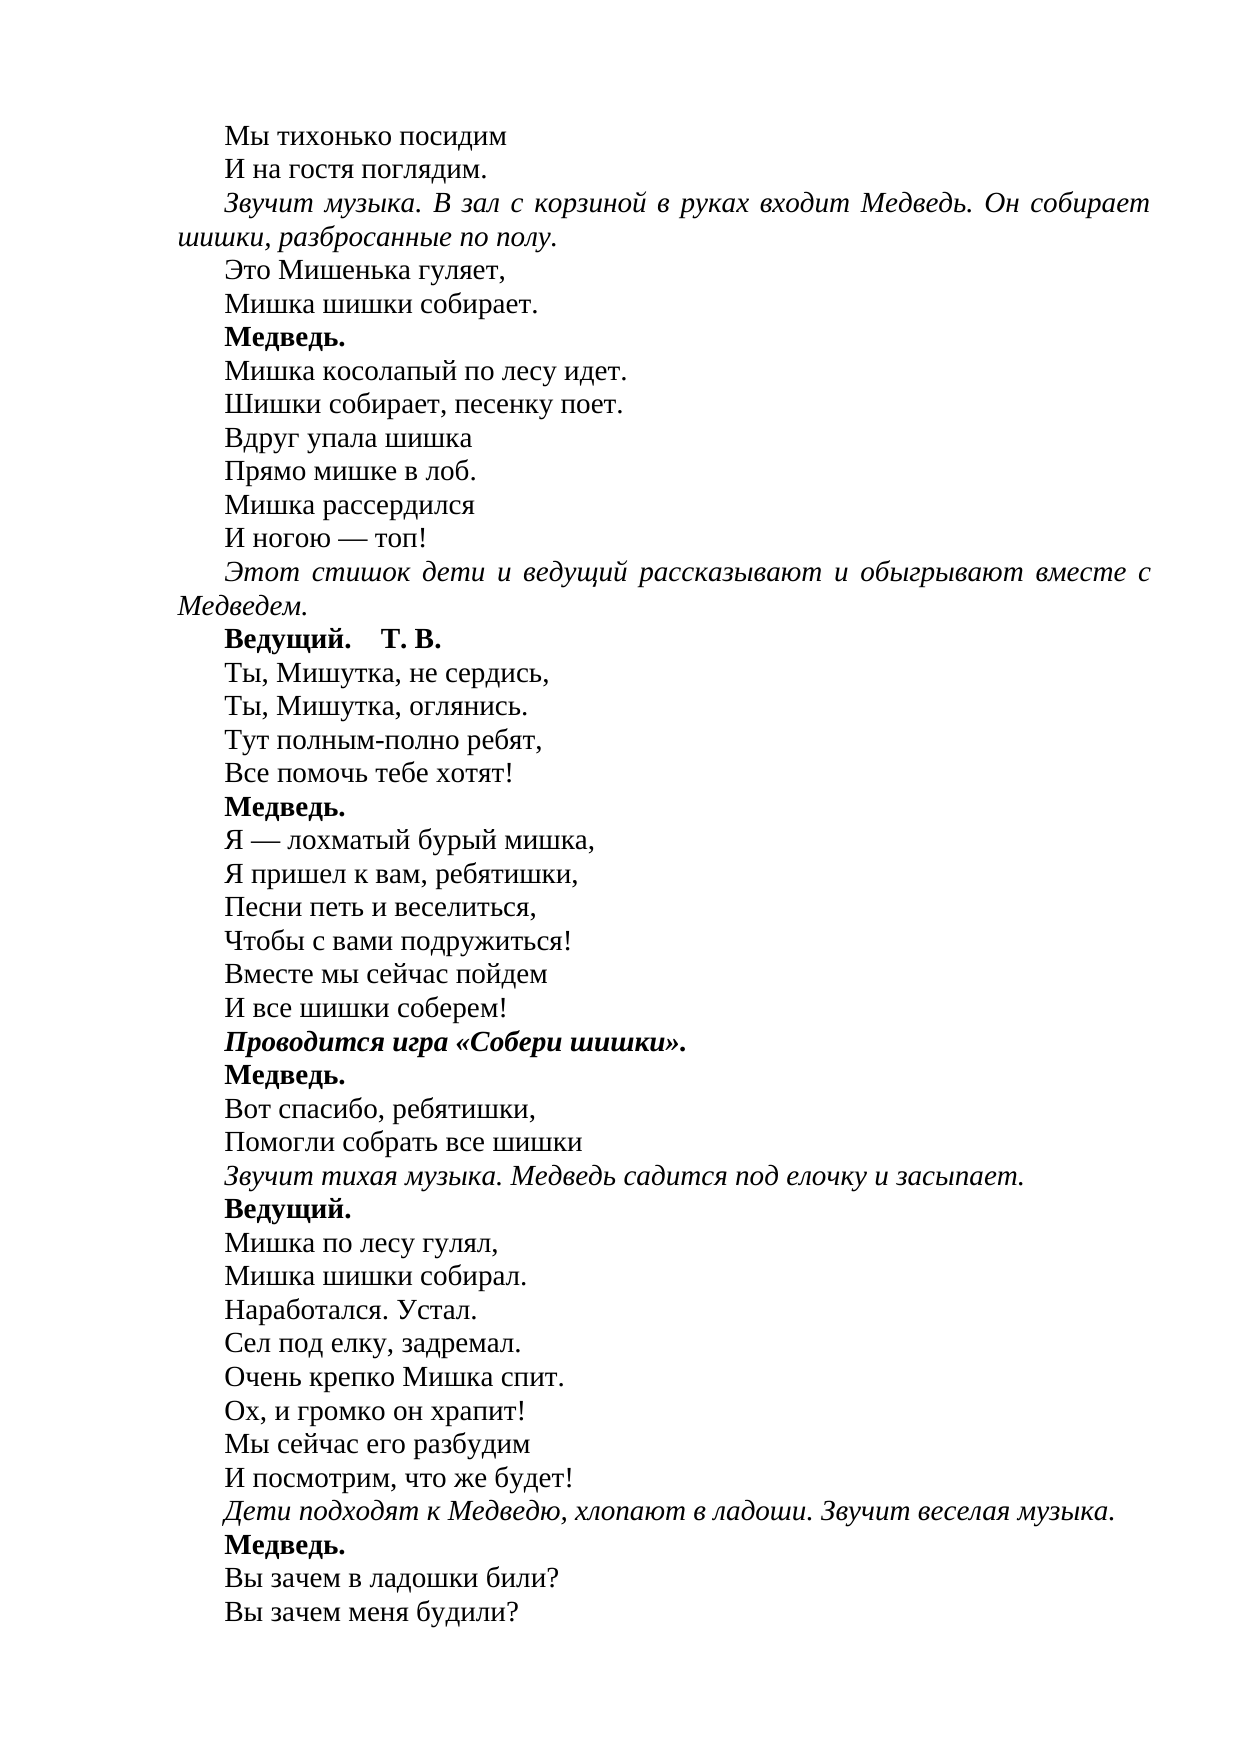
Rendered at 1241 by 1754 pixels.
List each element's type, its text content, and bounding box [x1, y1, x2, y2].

text Медведь. [177, 1527, 1152, 1560]
text Этот стишок дети и ведущий рассказывают и обыгрывают вместе с Медведем. [177, 554, 1152, 621]
text Шишки собирает, песенку поет. [177, 386, 1152, 420]
text Вместе мы сейчас пойдем [177, 957, 1152, 990]
text Помогли собрать все шишки [177, 1124, 1152, 1158]
text Медведь. [177, 1057, 1152, 1091]
text Я — лохматый бурый мишка, [177, 822, 1152, 856]
text Сел под елку, задремал. [177, 1326, 1152, 1359]
text Мишка по лесу гулял, [177, 1225, 1152, 1258]
text Мишка косолапый по лесу идет. [177, 353, 1152, 386]
text Медведь. [177, 319, 1152, 353]
text Я пришел к вам, ребятишки, [177, 856, 1152, 889]
text Мы сейчас его разбудим [177, 1426, 1152, 1460]
text Наработался. Устал. [177, 1292, 1152, 1326]
text Все помочь тебе хотят! [177, 755, 1152, 789]
text Мишка шишки собирал. [177, 1258, 1152, 1292]
text Звучит тихая музыка. Медведь садится под елочку и засыпает. [177, 1158, 1152, 1191]
text И ногою — топ! [177, 521, 1152, 554]
text И все шишки соберем! [177, 990, 1152, 1024]
text Очень крепко Мишка спит. [177, 1359, 1152, 1393]
text Ты, Мишутка, не сердись, [177, 655, 1152, 688]
text Песни петь и веселиться, [177, 889, 1152, 923]
text Звучит музыка. В зал с корзиной в руках входит Медведь. Он собирает шишки, разбросанные по полу. [177, 185, 1152, 252]
text Прямо мишке в лоб. [177, 453, 1152, 487]
text Мы тихонько посидим [177, 118, 1152, 152]
text Вот спасибо, ребятишки, [177, 1091, 1152, 1124]
text Ох, и громко он храпит! [177, 1393, 1152, 1426]
text Медведь. [177, 789, 1152, 822]
text И посмотрим, что же будет! [177, 1460, 1152, 1493]
text Ведущий. Т. В. [177, 621, 1152, 655]
text Ведущий. [177, 1191, 1152, 1225]
text Это Мишенька гуляет, [177, 252, 1152, 286]
text Чтобы с вами подружиться! [177, 923, 1152, 957]
text Мишка шишки собирает. [177, 286, 1152, 319]
text Проводится игра «Собери шишки». [177, 1024, 1152, 1057]
text Вы зачем меня будили? [177, 1594, 1152, 1627]
text Вы зачем в ладошки били? [177, 1560, 1152, 1594]
text Дети подходят к Медведю, хлопают в ладоши. Звучит веселая музыка. [177, 1493, 1152, 1527]
text Ты, Мишутка, оглянись. [177, 688, 1152, 722]
text Мишка рассердился [177, 487, 1152, 521]
text Тут полным-полно ребят, [177, 722, 1152, 755]
text И на гостя поглядим. [177, 152, 1152, 185]
text Вдруг упала шишка [177, 420, 1152, 453]
